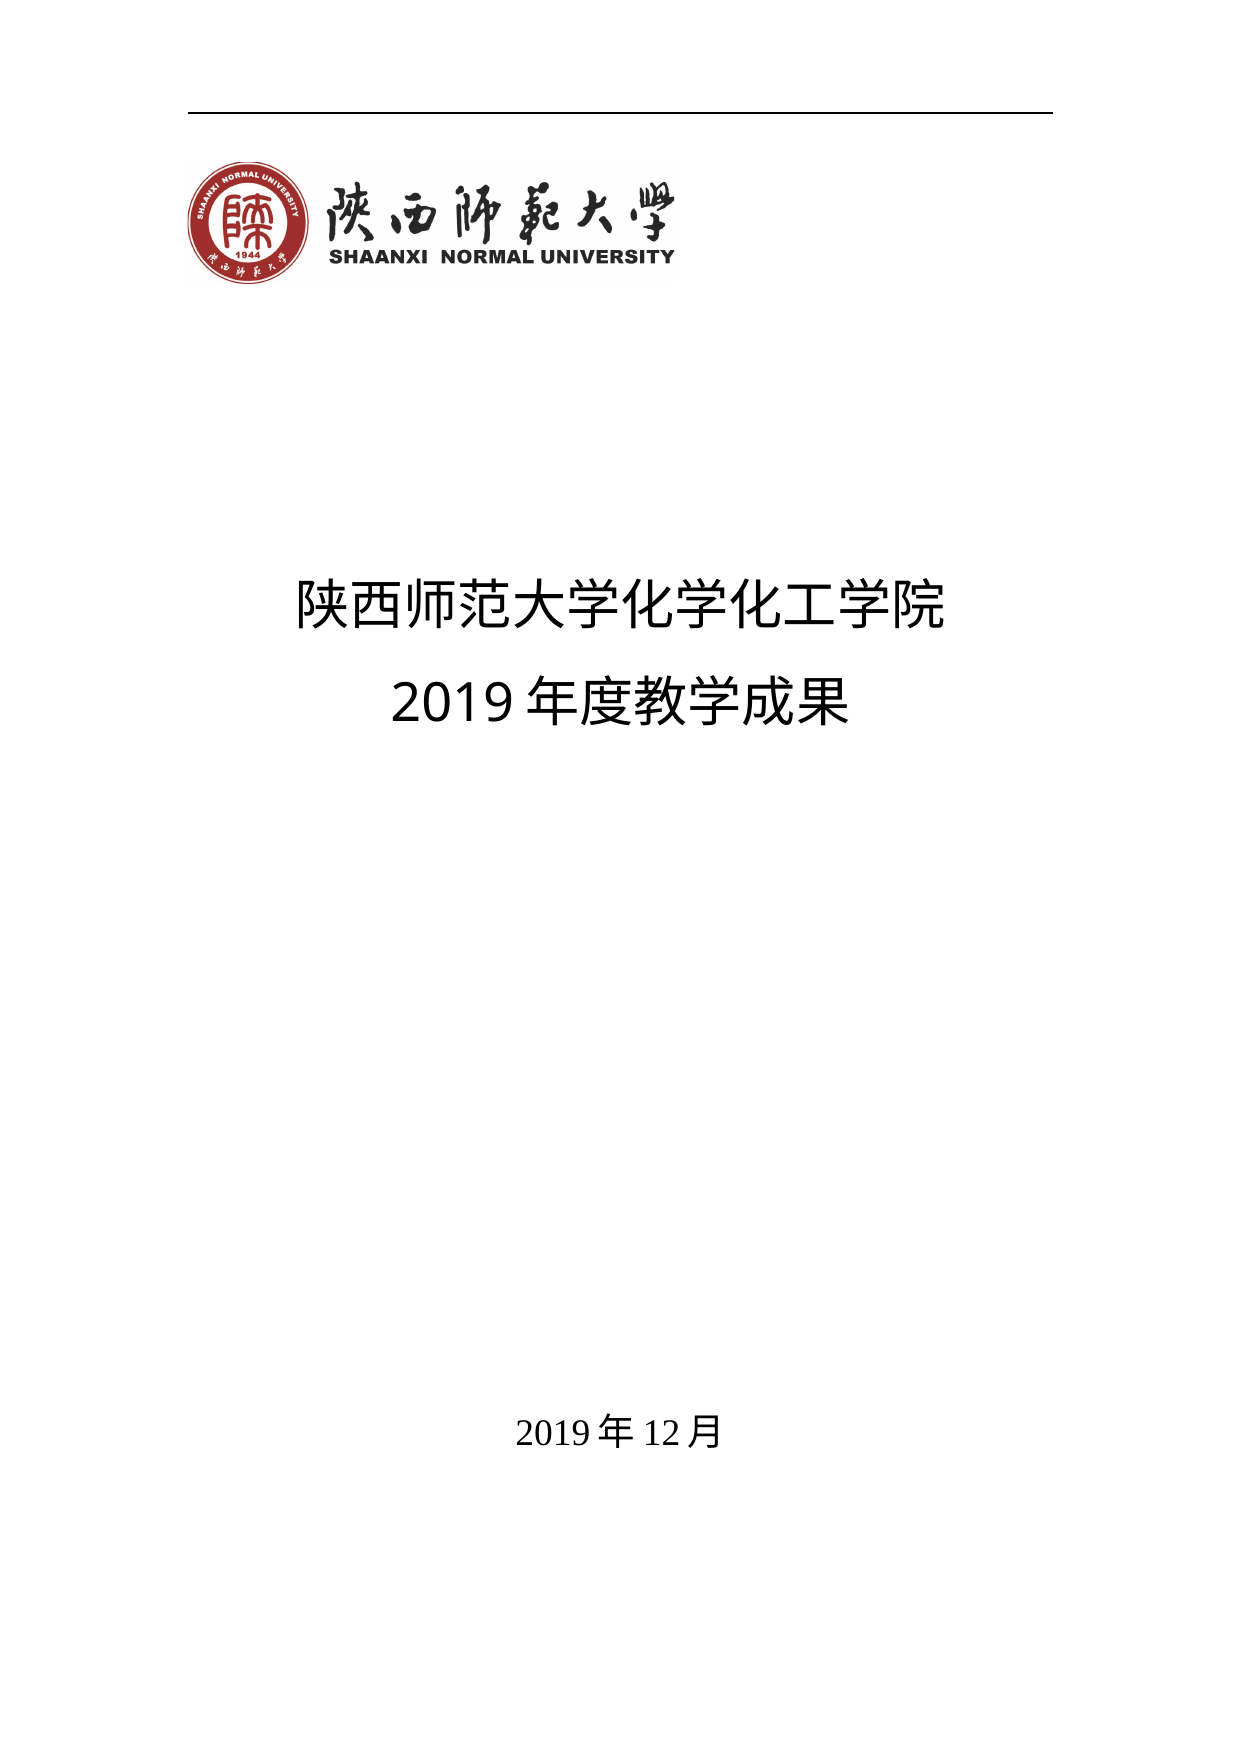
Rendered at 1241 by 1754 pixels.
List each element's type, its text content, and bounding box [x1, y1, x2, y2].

text 陕西师范大学化学化工学院 [187, 552, 1053, 649]
text 2019年度教学成果 [187, 649, 1053, 747]
text 2019年12月 [187, 1397, 1053, 1462]
